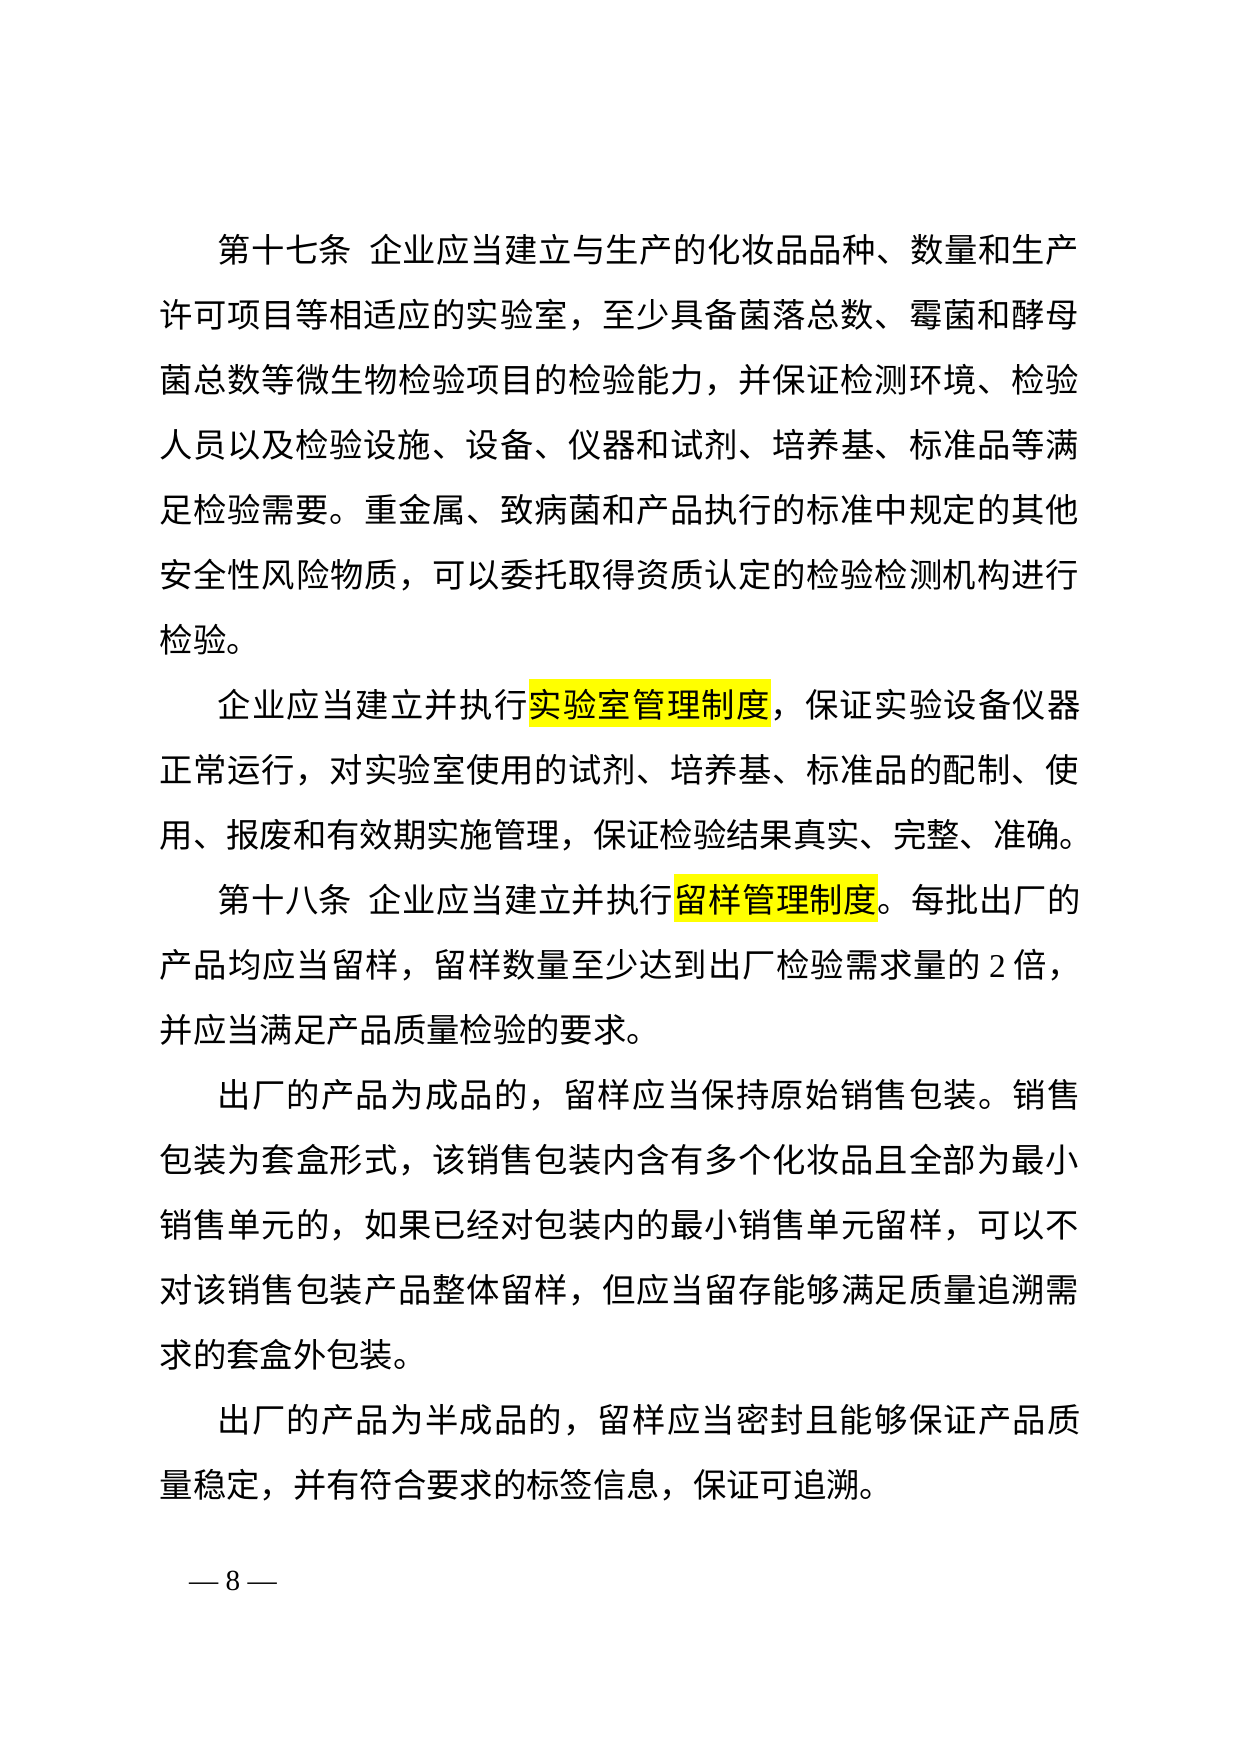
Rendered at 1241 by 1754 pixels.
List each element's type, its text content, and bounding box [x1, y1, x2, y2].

text 企业应当建立并执行实验室管理制度，保证实验设备仪器正常运行，对实验室使用的试剂、培养基、标准品的配制、使用、报废和有效期实施管理，保证检验结果真实、完整、准确。 [159, 671, 1081, 866]
text 第十八条 企业应当建立并执行留样管理制度。每批出厂的产品均应当留样，留样数量至少达到出厂检验需求量的2倍，并应当满足产品质量检验的要求。 [159, 866, 1081, 1061]
text 出厂的产品为成品的，留样应当保持原始销售包装。销售包装为套盒形式，该销售包装内含有多个化妆品且全部为最小销售单元的，如果已经对包装内的最小销售单元留样，可以不对该销售包装产品整体留样，但应当留存能够满足质量追溯需求的套盒外包装。 [159, 1061, 1081, 1386]
text 第十七条 企业应当建立与生产的化妆品品种、数量和生产许可项目等相适应的实验室，至少具备菌落总数、霉菌和酵母菌总数等微生物检验项目的检验能力，并保证检测环境、检验人员以及检验设施、设备、仪器和试剂、培养基、标准品等满足检验需要。重金属、致病菌和产品执行的标准中规定的其他安全性风险物质，可以委托取得资质认定的检验检测机构进行检验。 [159, 216, 1081, 671]
text 出厂的产品为半成品的，留样应当密封且能够保证产品质量稳定，并有符合要求的标签信息，保证可追溯。 [159, 1386, 1081, 1516]
